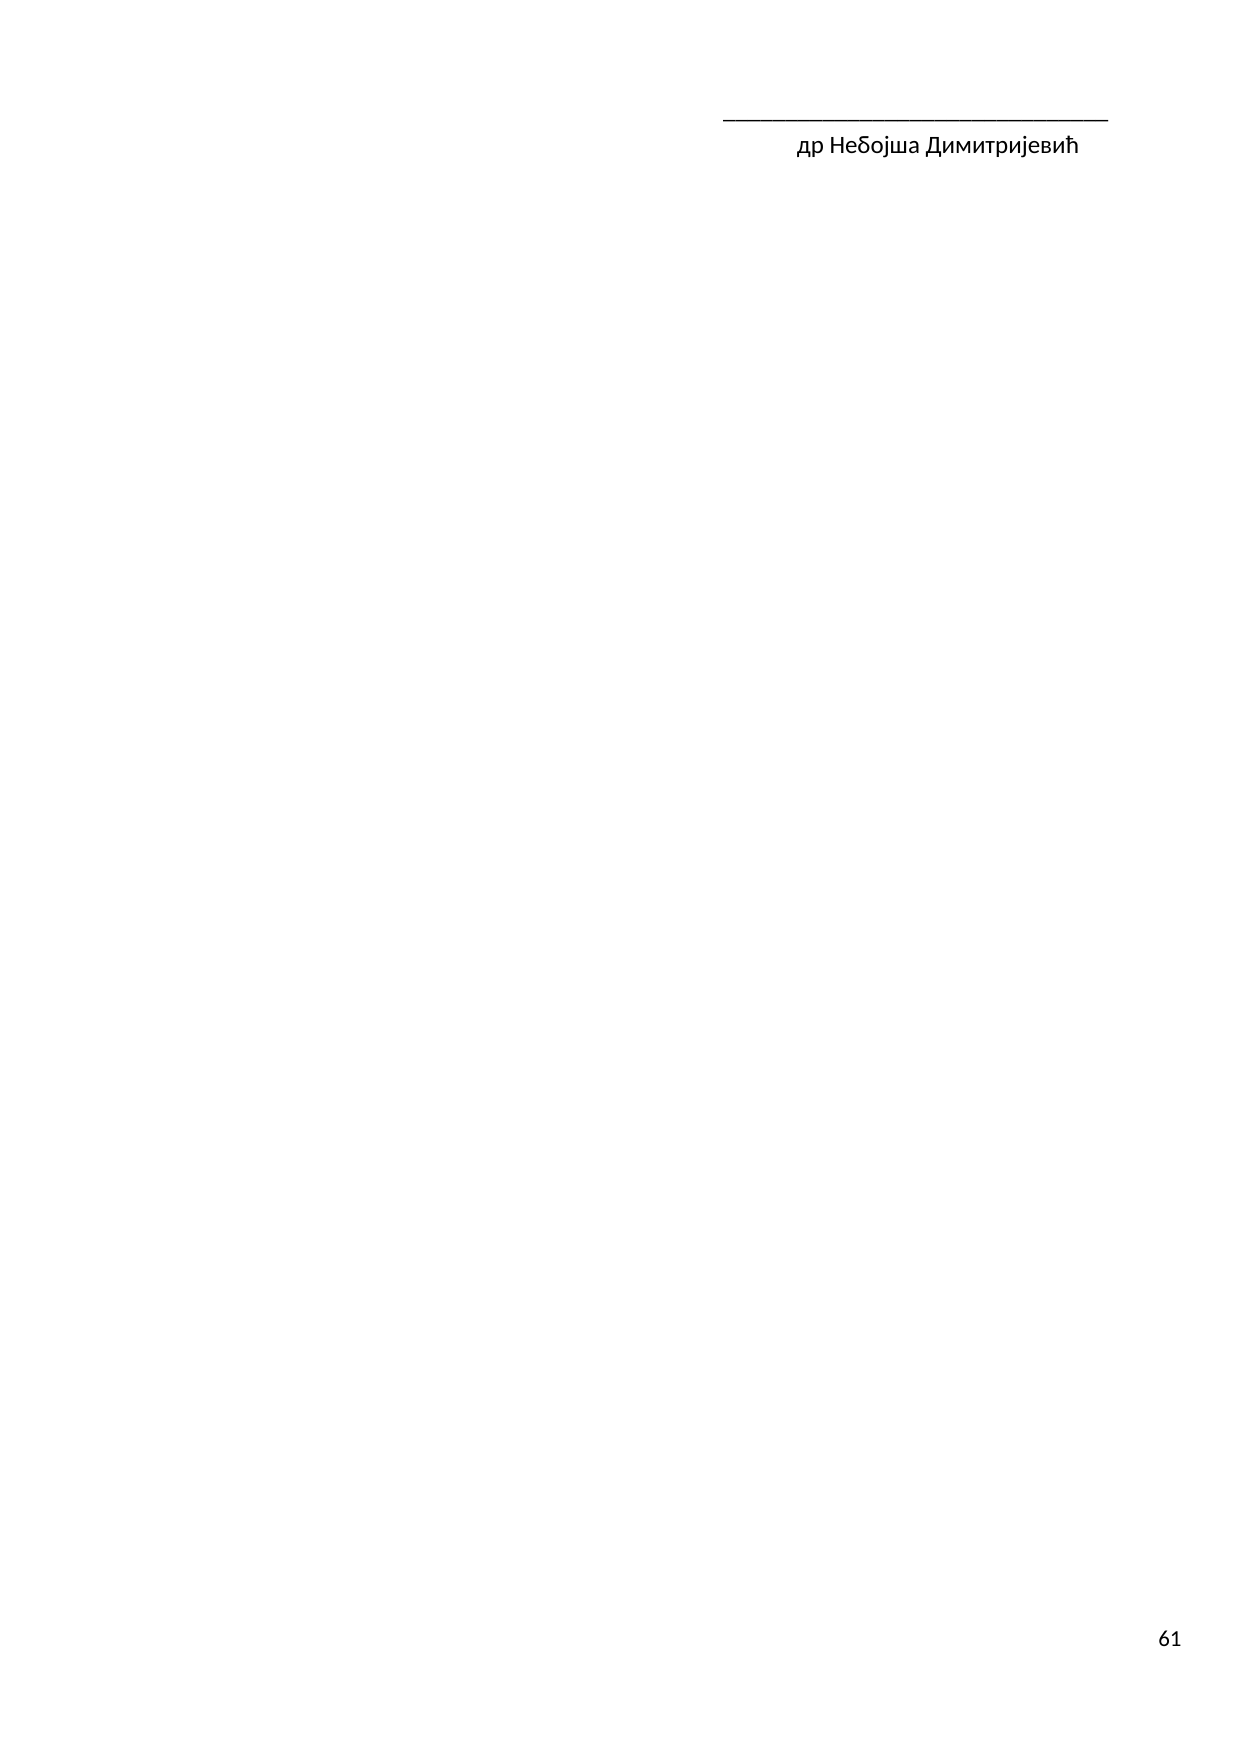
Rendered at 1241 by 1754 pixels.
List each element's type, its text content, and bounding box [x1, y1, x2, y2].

text _______________________________ [59, 94, 1181, 124]
text др Небојша Димитријевић [59, 129, 1181, 159]
